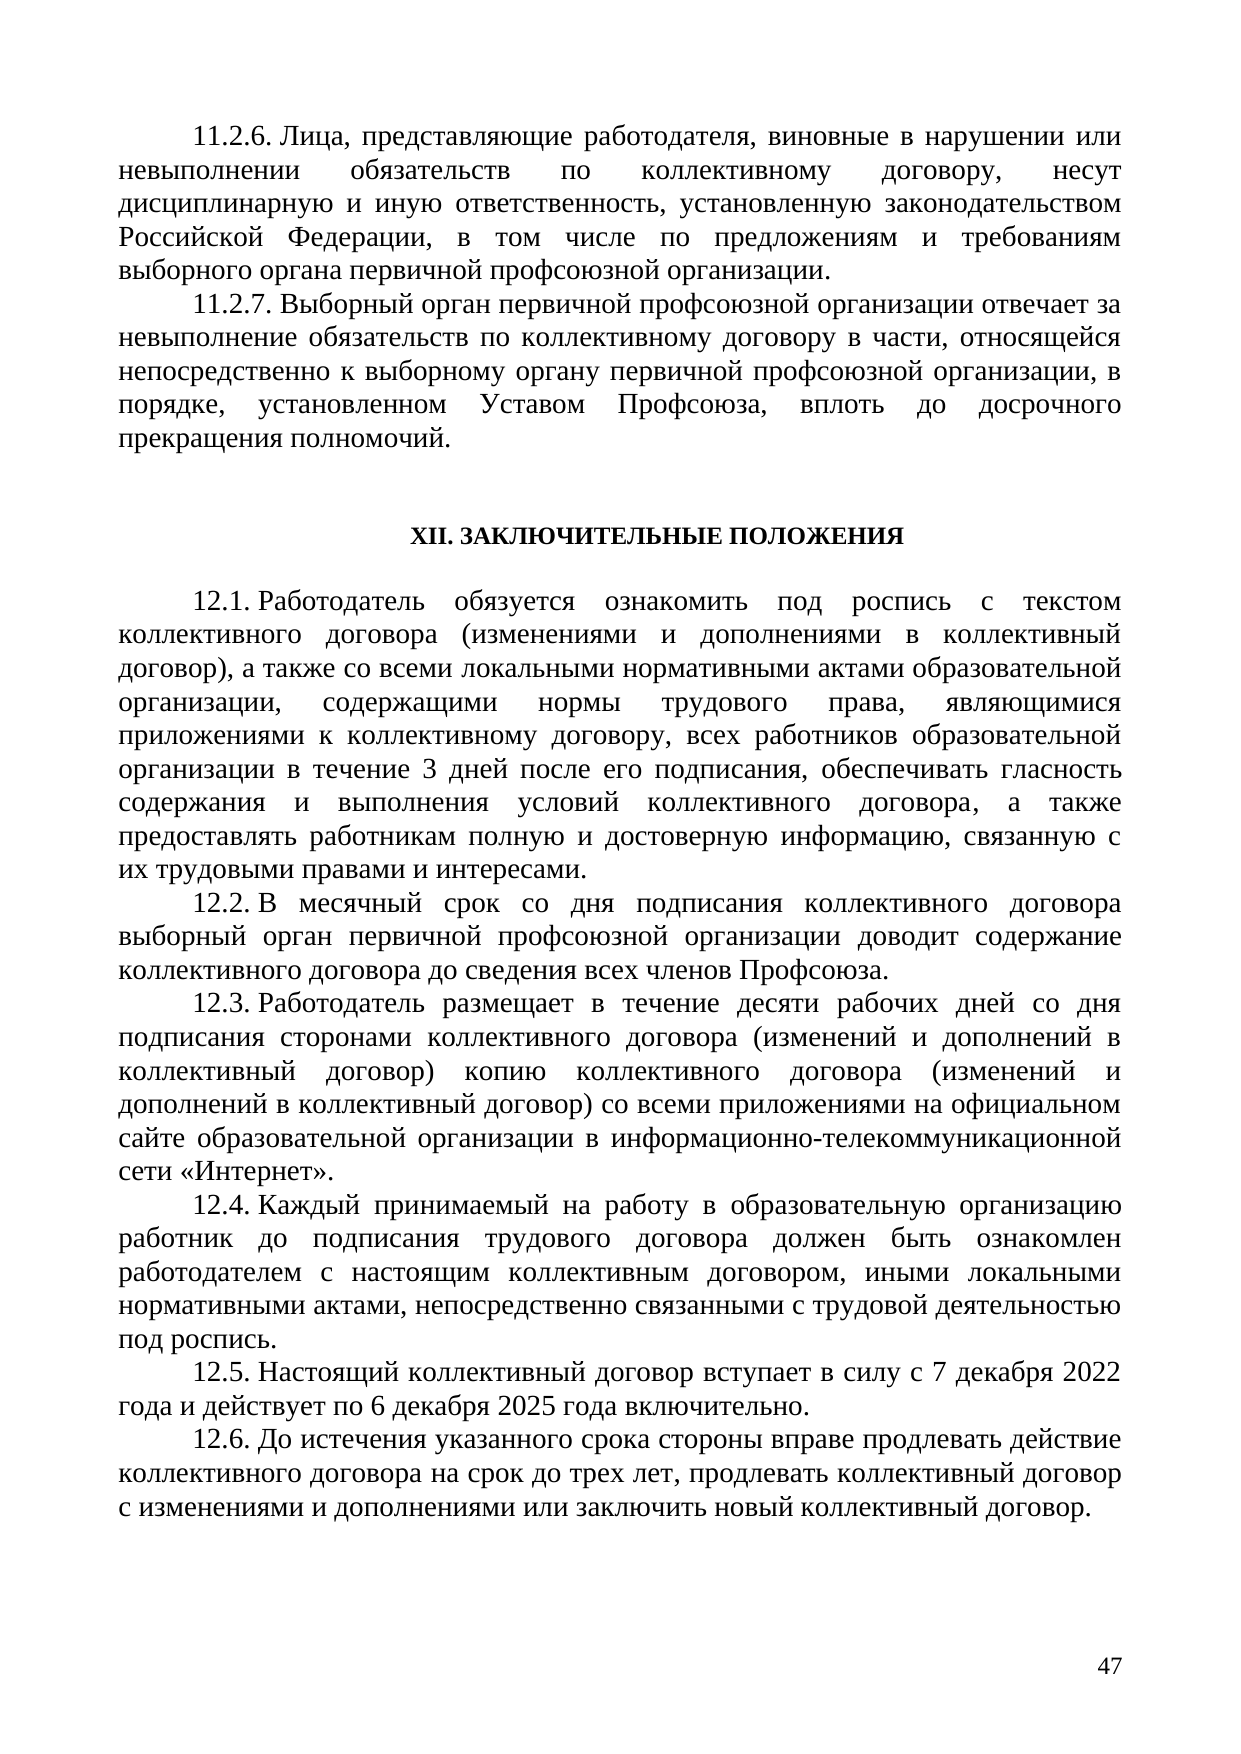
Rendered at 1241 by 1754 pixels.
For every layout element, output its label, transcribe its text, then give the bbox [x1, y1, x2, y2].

text 12.2. В месячный срок со дня подписания коллективного договора выборный орган первичной профсоюзной организации доводит содержание коллективного договора до сведения всех членов Профсоюза. [118, 885, 1122, 986]
text 12.6. До истечения указанного срока стороны вправе продлевать действие коллективного договора на срок до трех лет, продлевать коллективный договор с изменениями и дополнениями или заключить новый коллективный договор. [118, 1422, 1122, 1522]
text 12.3. Работодатель размещает в течение десяти рабочих дней со дня подписания сторонами коллективного договора (изменений и дополнений в коллективный договор) копию коллективного договора (изменений и дополнений в коллективный договор) со всеми приложениями на официальном сайте образовательной организации в информационно-телекоммуникационной сети «Интернет». [118, 986, 1122, 1187]
text 12.4. Каждый принимаемый на работу в образовательную организацию работник до подписания трудового договора должен быть ознакомлен работодателем с настоящим коллективным договором, иными локальными нормативными актами, непосредственно связанными с трудовой деятельностью под роспись. [118, 1187, 1122, 1354]
text 11.2.7. Выборный орган первичной профсоюзной организации отвечает за невыполнение обязательств по коллективному договору в части, относящейся непосредственно к выборному органу первичной профсоюзной организации, в порядке, установленном Уставом Профсоюза, вплоть до досрочного прекращения полномочий. [118, 286, 1122, 454]
text 11.2.6. Лица, представляющие работодателя, виновные в нарушении или невыполнении обязательств по коллективному договору, несут дисциплинарную и иную ответственность, установленную законодательством Российской Федерации, в том числе по предложениям и требованиям выборного органа первичной профсоюзной организации. [118, 118, 1122, 286]
text 12.5. Настоящий коллективный договор вступает в силу с 7 декабря 2022 года и действует по 6 декабря 2025 года включительно. [118, 1354, 1122, 1422]
text 12.1. Работодатель обязуется ознакомить под роспись с текстом коллективного договора (изменениями и дополнениями в коллективный договор), а также со всеми локальными нормативными актами образовательной организации, содержащими нормы трудового права, являющимися приложениями к коллективному договору, всех работников образовательной организации в течение 3 дней после его подписания, обеспечивать гласность содержания и выполнения условий коллективного договора, а также предоставлять работникам полную и достоверную информацию, связанную с их трудовыми правами и интересами. [118, 583, 1122, 885]
text ХII. ЗАКЛЮЧИТЕЛЬНЫЕ ПОЛОЖЕНИЯ [118, 521, 1122, 549]
